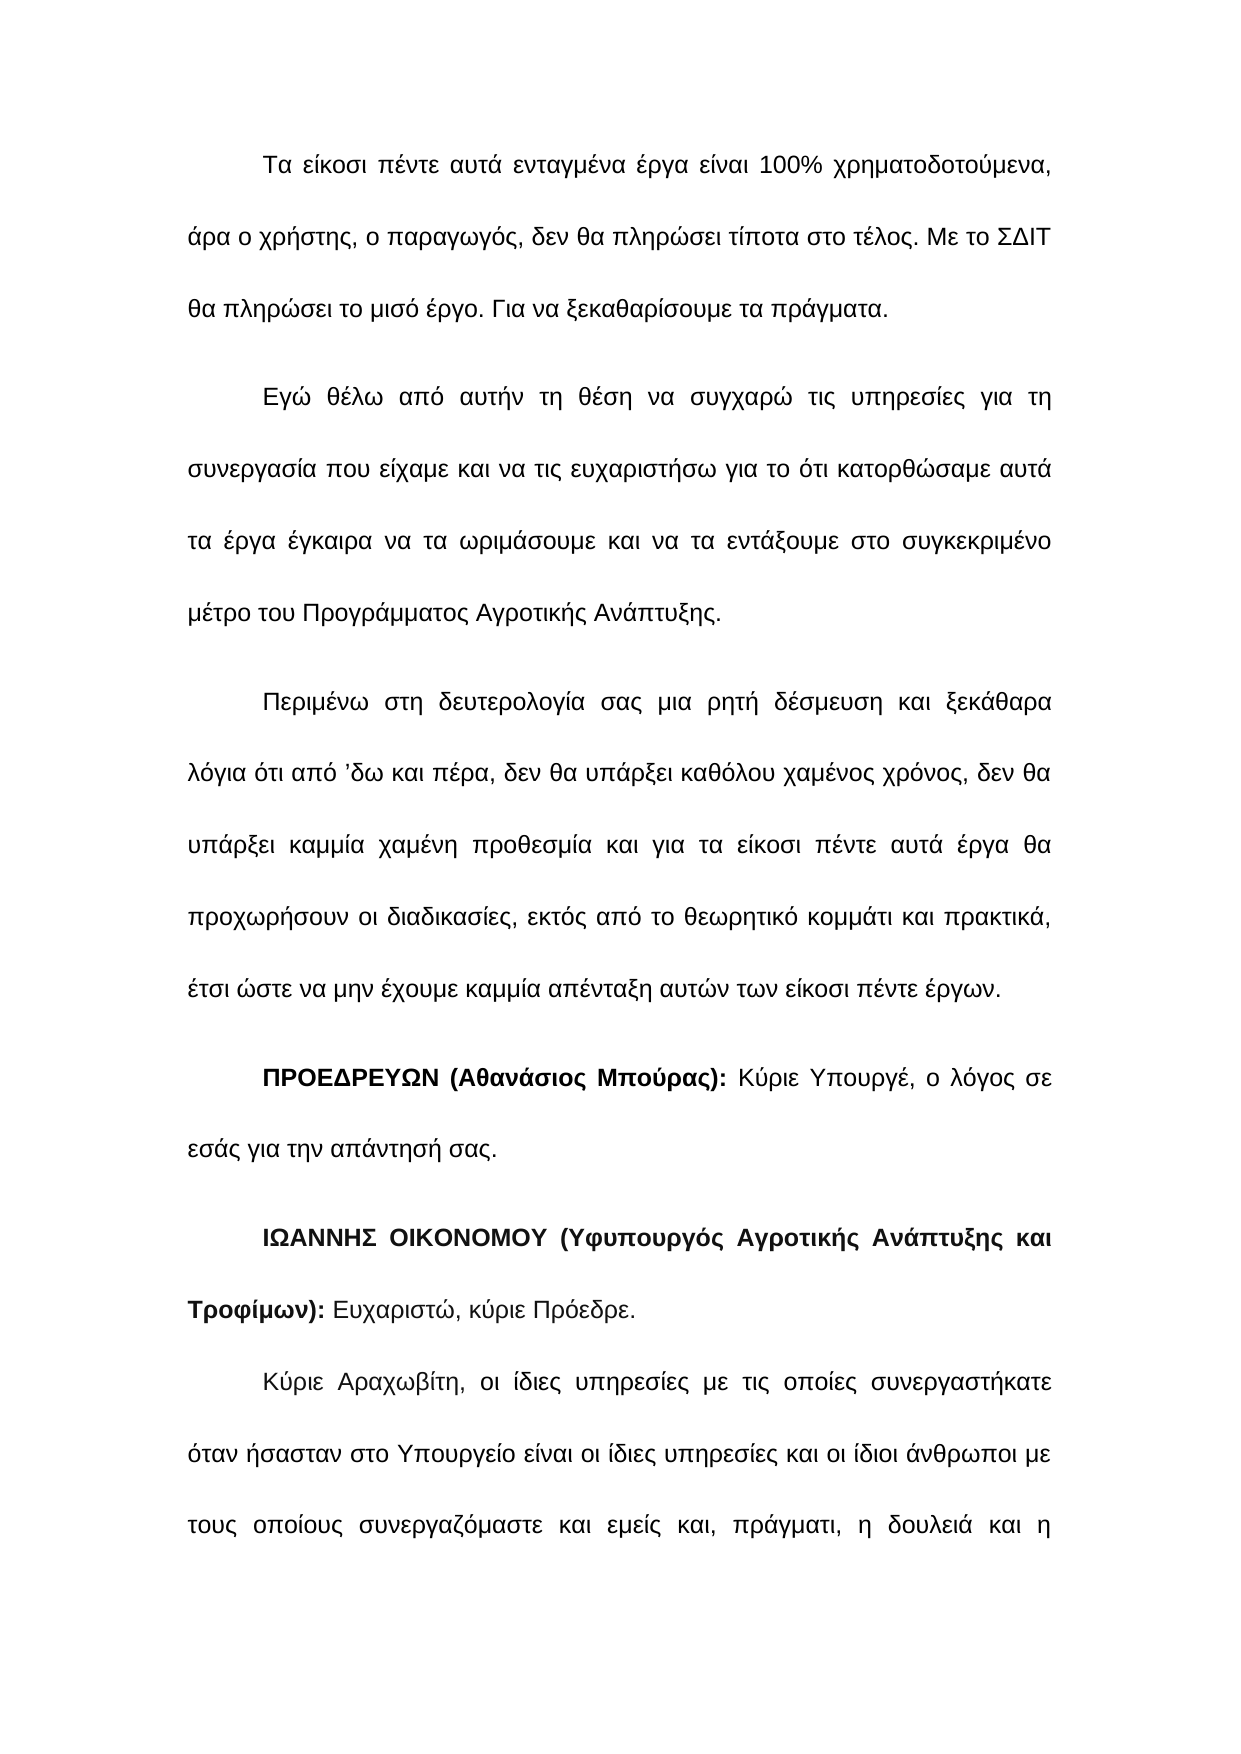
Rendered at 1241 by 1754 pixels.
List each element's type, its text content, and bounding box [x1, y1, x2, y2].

text Περιμένω στη δευτερολογία σας μια ρητή δέσμευση και ξεκάθαρα λόγια ότι από ’δω και πέρα, δεν θα υπάρξει καθόλου χαμένος χρόνος, δεν θα υπάρξει καμμία χαμένη προθεσμία και για τα είκοσι πέντε αυτά έργα θα προχωρήσουν οι διαδικασίες, εκτός από το θεωρητικό κομμάτι και πρακτικά, έτσι ώστε να μην έχουμε καμμία απένταξη αυτών των είκοσι πέντε έργων. [187, 686, 1053, 1003]
text Εγώ θέλω από αυτήν τη θέση να συγχαρώ τις υπηρεσίες για τη συνεργασία που είχαμε και να τις ευχαριστήσω για το ότι κατορθώσαμε αυτά τα έργα έγκαιρα να τα ωριμάσουμε και να τα εντάξουμε στο συγκεκριμένο μέτρο του Προγράμματος Αγροτικής Ανάπτυξης. [187, 382, 1053, 627]
text ΙΩΑΝΝΗΣ ΟΙΚΟΝΟΜΟΥ (Υφυπουργός Αγροτικής Ανάπτυξης και Τροφίμων): Ευχαριστώ, κύριε Πρόεδρε. [187, 1223, 1053, 1323]
text ΠΡΟΕΔΡΕΥΩΝ (Αθανάσιος Μπούρας): Κύριε Υπουργέ, ο λόγος σε εσάς για την απάντησή σας. [187, 1062, 1053, 1163]
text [187, 1367, 1053, 1539]
text Τα είκοσι πέντε αυτά ενταγμένα έργα είναι 100% χρηματοδοτούμενα, άρα ο χρήστης, ο παραγωγός, δεν θα πληρώσει τίποτα στο τέλος. Με το ΣΔΙΤ θα πληρώσει το μισό έργο. Για να ξεκαθαρίσουμε τα πράγματα. [187, 150, 1053, 322]
